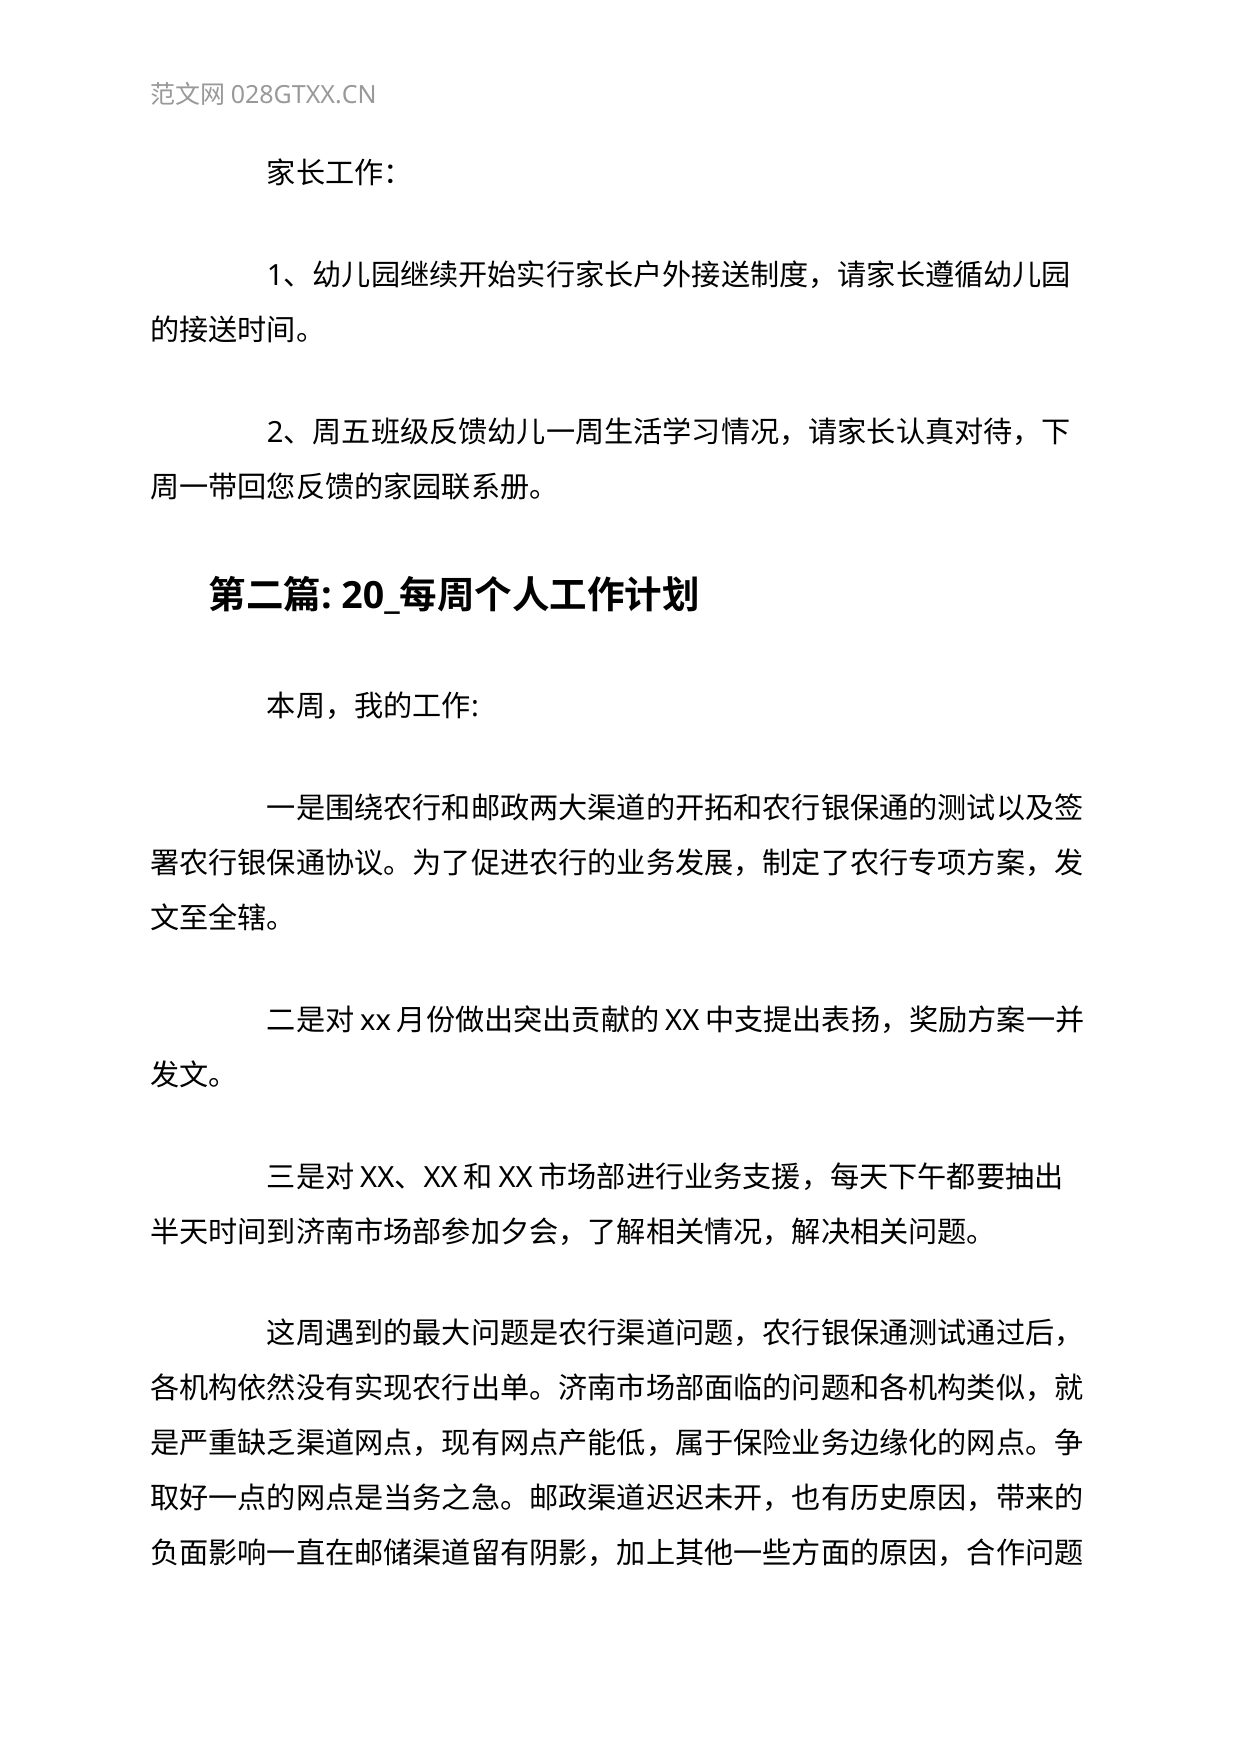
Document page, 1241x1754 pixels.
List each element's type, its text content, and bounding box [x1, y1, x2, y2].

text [150, 1310, 1090, 1572]
text 一是围绕农行和邮政两大渠道的开拓和农行银保通的测试以及签署农行银保通协议。为了促进农行的业务发展，制定了农行专项方案，发文至全辖。 [150, 785, 1090, 937]
text 1、幼儿园继续开始实行家长户外接送制度，请家长遵循幼儿园的接送时间。 [150, 252, 1090, 349]
text 2、周五班级反馈幼儿一周生活学习情况，请家长认真对待，下周一带回您反馈的家园联系册。 [150, 408, 1090, 506]
text 二是对xx月份做出突出贡献的XX中支提出表扬，奖励方案一并发文。 [150, 996, 1090, 1094]
text 家长工作： [150, 150, 1090, 192]
text 本周，我的工作: [150, 683, 1090, 725]
text 三是对XX、XX和XX市场部进行业务支援，每天下午都要抽出半天时间到济南市场部参加夕会，了解相关情况，解决相关问题。 [150, 1153, 1090, 1251]
text 第二篇: 20_每周个人工作计划 [150, 565, 1090, 620]
